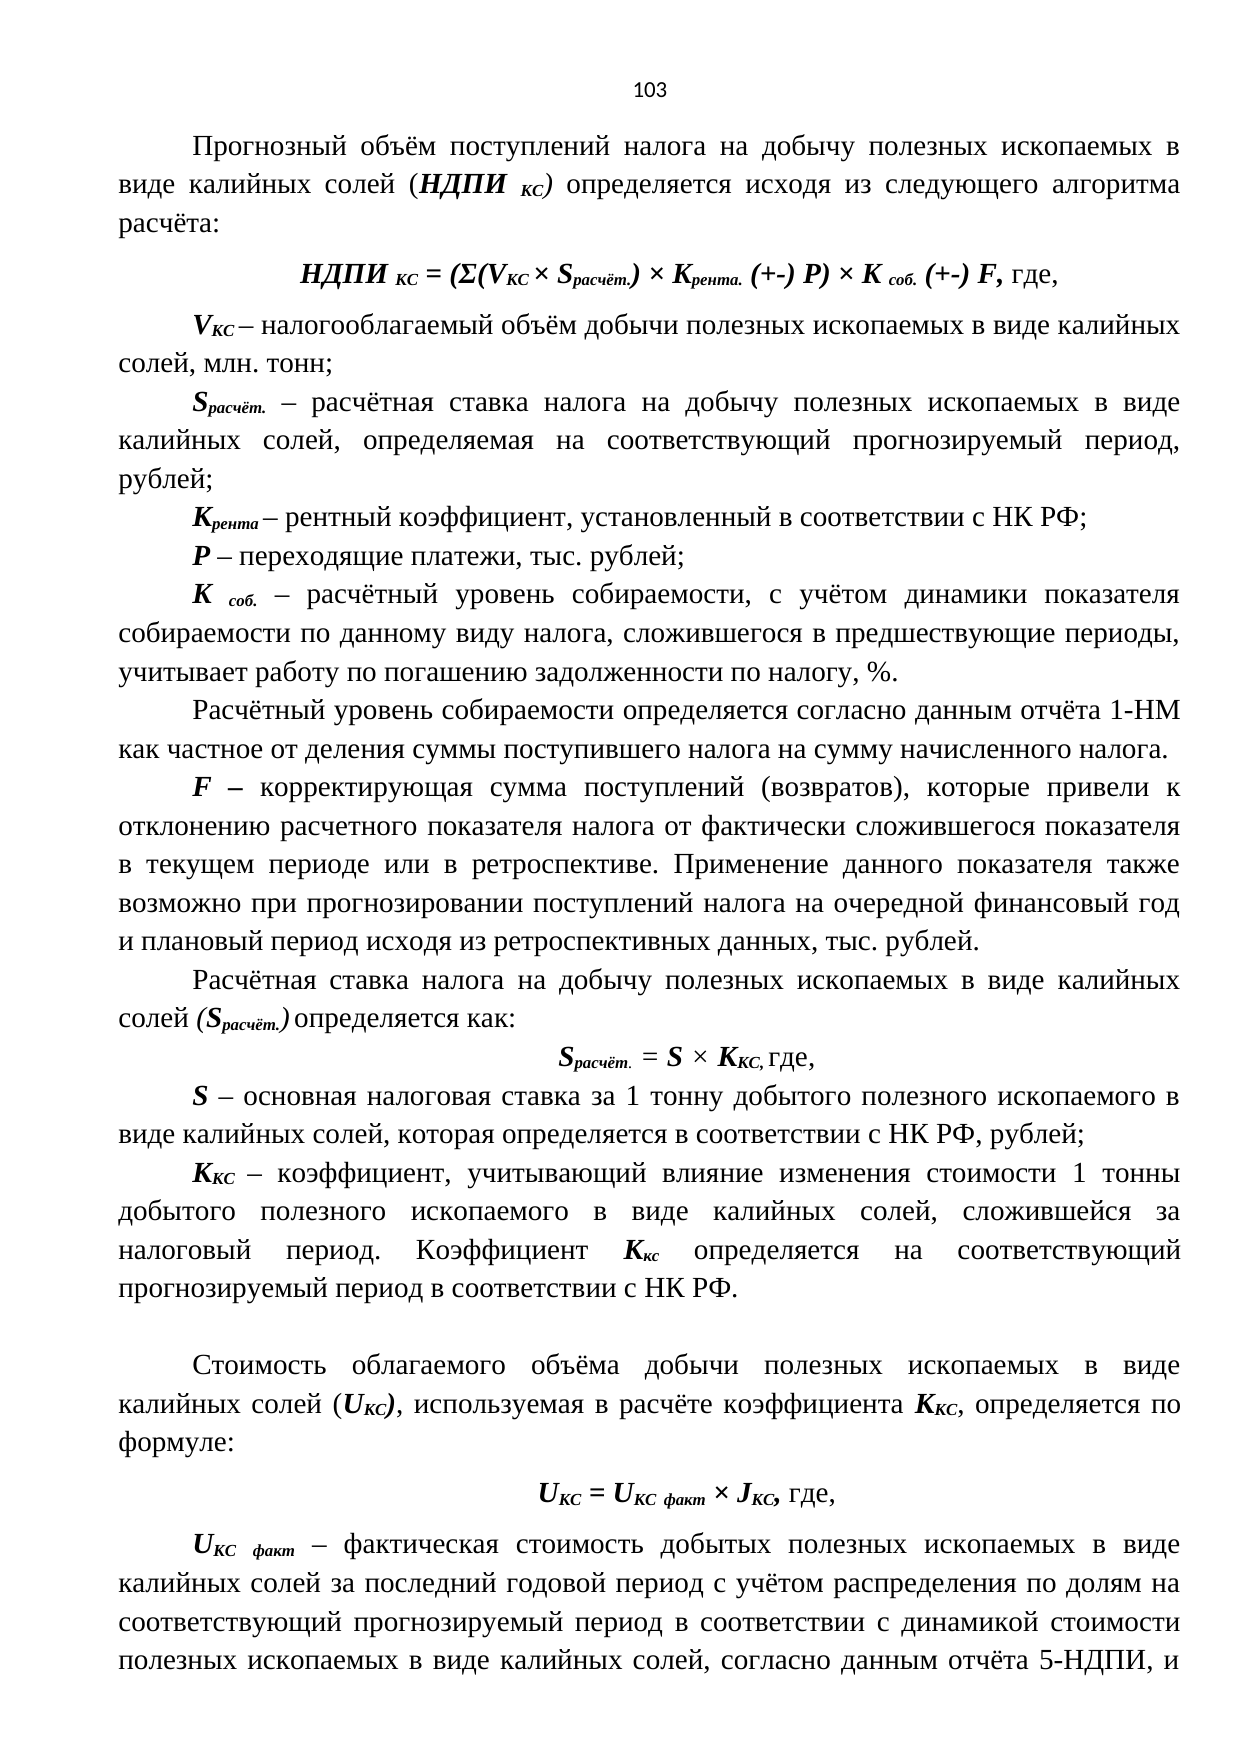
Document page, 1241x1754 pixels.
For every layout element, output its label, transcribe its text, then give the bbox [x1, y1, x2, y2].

text Sрасчёт. = S × ККС, где, [118, 1039, 1181, 1073]
text Прогнозный объём поступлений налога на добычу полезных ископаемых в виде калийных солей (НДПИ КС) определяется исходя из следующего алгоритма расчёта: [118, 128, 1181, 238]
text F – корректирующая сумма поступлений (возвратов), которые привели к отклонению расчетного показателя налога от фактически сложившегося показателя в текущем периоде или в ретроспективе. Применение данного показателя также возможно при прогнозировании поступлений налога на очередной финансовый год и плановый период исходя из ретроспективных данных, тыс. рублей. [118, 769, 1181, 957]
text Расчётная ставка налога на добычу полезных ископаемых в виде калийных солей (Sрасчёт.) определяется как: [118, 962, 1181, 1034]
text ККС – коэффициент, учитывающий влияние изменения стоимости 1 тонны добытого полезного ископаемого в виде калийных солей, сложившейся за налоговый период. Коэффициент Ккс определяется на соответствующий прогнозируемый период в соответствии с НК РФ. [118, 1155, 1181, 1304]
text Стоимость облагаемого объёма добычи полезных ископаемых в виде калийных солей (UКС), используемая в расчёте коэффициента ККС, определяется по формуле: [118, 1347, 1181, 1458]
text P – переходящие платежи, тыс. рублей; [118, 538, 1181, 572]
text Крента – рентный коэффициент, установленный в соответствии с НК РФ; [118, 499, 1181, 533]
text VКС – налогооблагаемый объём добычи полезных ископаемых в виде калийных солей, млн. тонн; [118, 307, 1181, 379]
text Sрасчёт. – расчётная ставка налога на добычу полезных ископаемых в виде калийных солей, определяемая на соответствующий прогнозируемый период, рублей; [118, 384, 1181, 494]
text Расчётный уровень собираемости определяется согласно данным отчёта 1-НМ как частное от деления суммы поступившего налога на сумму начисленного налога. [118, 692, 1181, 764]
text НДПИ КС = (Ʃ(VКС × Sрасчёт.) × Kрента. (+-) P) × K соб. (+-) F, где, [118, 256, 1181, 289]
text S – основная налоговая ставка за 1 тонну добытого полезного ископаемого в виде калийных солей, которая определяется в соответствии с НК РФ, рублей; [118, 1078, 1181, 1150]
text UКС = UКС факт × JКС, где, [118, 1476, 1181, 1509]
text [118, 1527, 1181, 1676]
text K соб. – расчётный уровень собираемости, с учётом динамики показателя собираемости по данному виду налога, сложившегося в предшествующие периоды, учитывает работу по погашению задолженности по налогу, %. [118, 577, 1181, 687]
